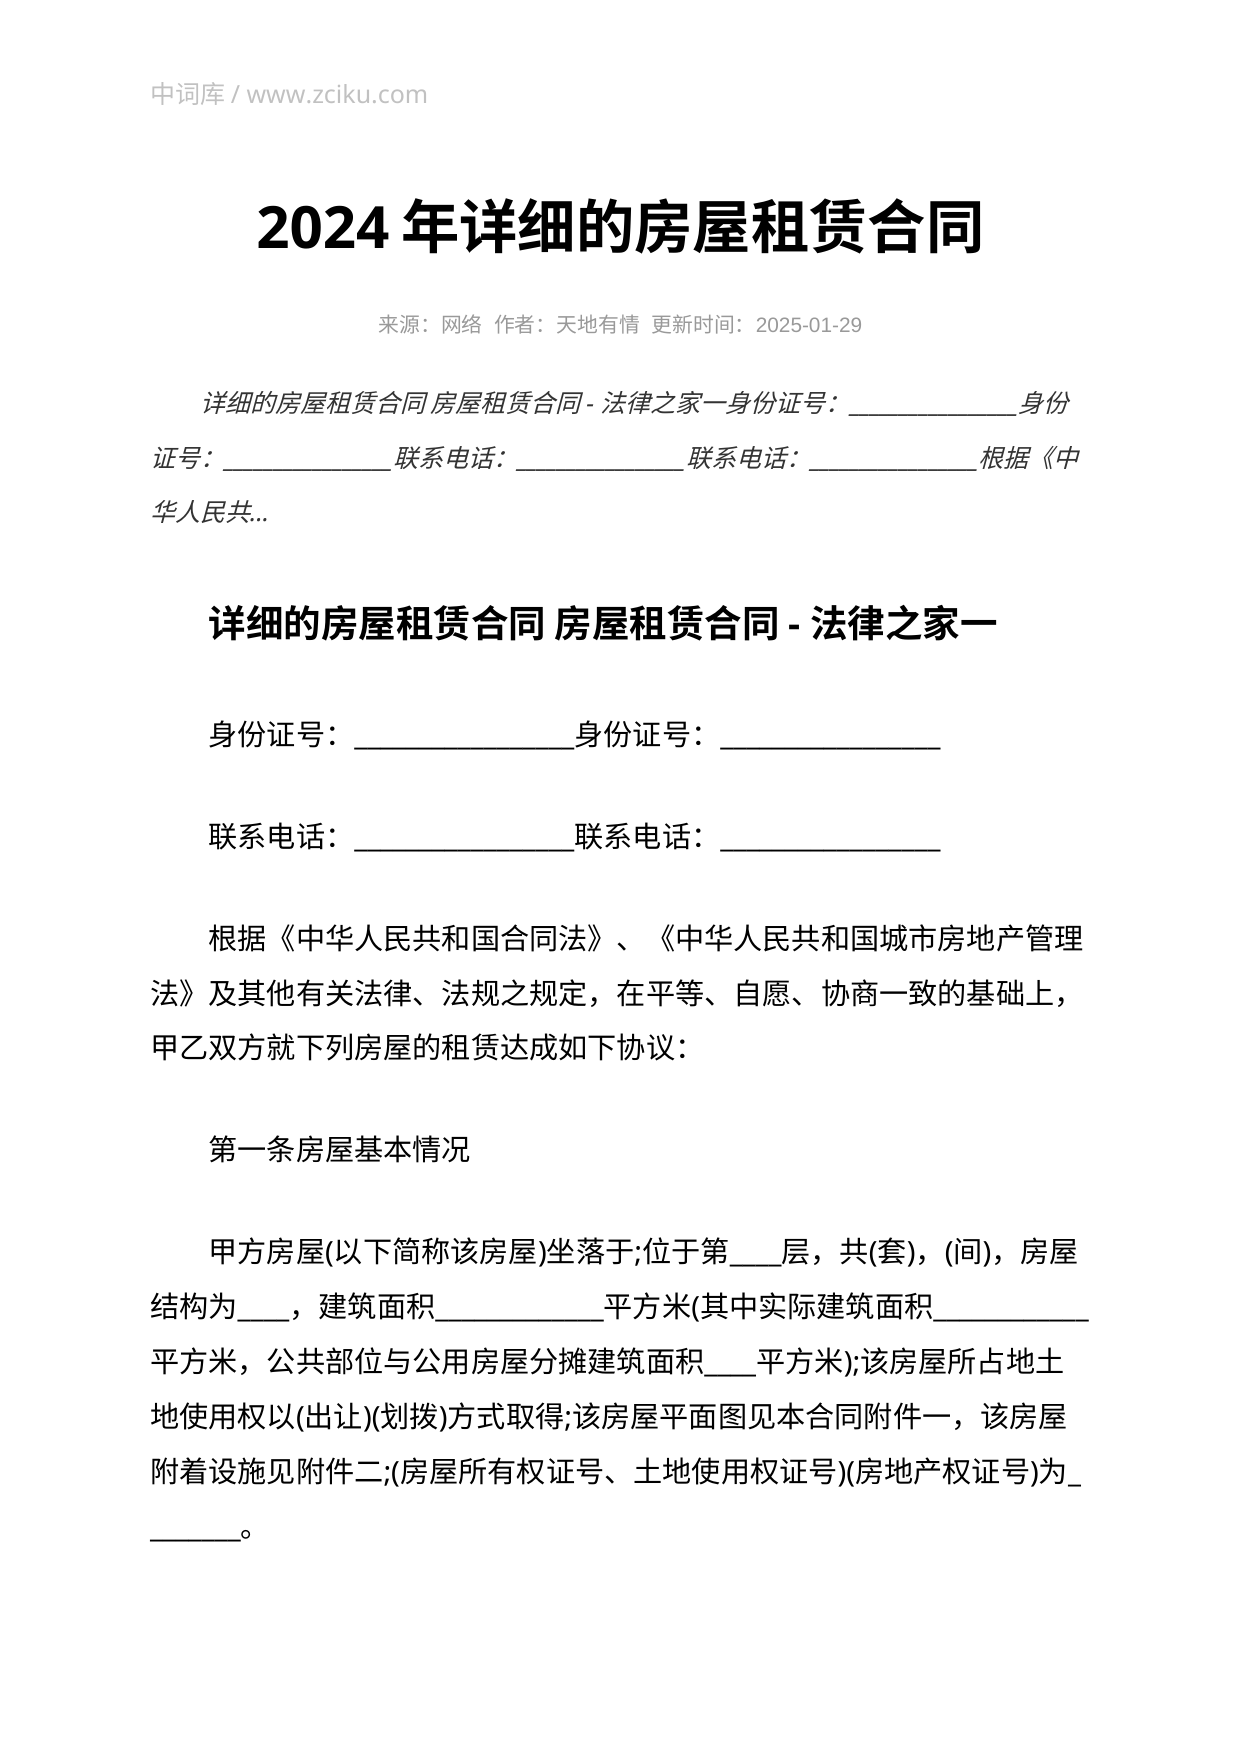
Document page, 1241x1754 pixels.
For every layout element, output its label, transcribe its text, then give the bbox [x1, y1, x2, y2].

text 联系电话：_________________联系电话：_________________ [150, 813, 1090, 856]
text 详细的房屋租赁合同 房屋租赁合同 - 法律之家一身份证号：_________________身份证号：_________________联系电话：_________________联系电话：_________________根据《中华人民共... [150, 384, 1090, 529]
text 来源：网络 作者：天地有情 更新时间：2025-01-29 [150, 313, 1090, 337]
text 详细的房屋租赁合同 房屋租赁合同 - 法律之家一 [150, 594, 1090, 648]
subtitle 2024年详细的房屋租赁合同 [150, 181, 1090, 266]
text 第一条房屋基本情况 [150, 1127, 1090, 1169]
text 根据《中华人民共和国合同法》、《中华人民共和国城市房地产管理法》及其他有关法律、法规之规定，在平等、自愿、协商一致的基础上，甲乙双方就下列房屋的租赁达成如下协议： [150, 915, 1090, 1067]
text 甲方房屋(以下简称该房屋)坐落于;位于第____层，共(套)，(间)，房屋结构为____，建筑面积_____________平方米(其中实际建筑面积____________平方米，公共部位与公用房屋分摊建筑面积____平方米);该房屋所占地土地使用权以(出让)(划拨)方式取得;该房屋平面图见本合同附件一，该房屋附着设施见附件二;(房屋所有权证号、土地使用权证号)(房地产权证号)为________。 [150, 1229, 1090, 1546]
text 身份证号：_________________身份证号：_________________ [150, 711, 1090, 754]
